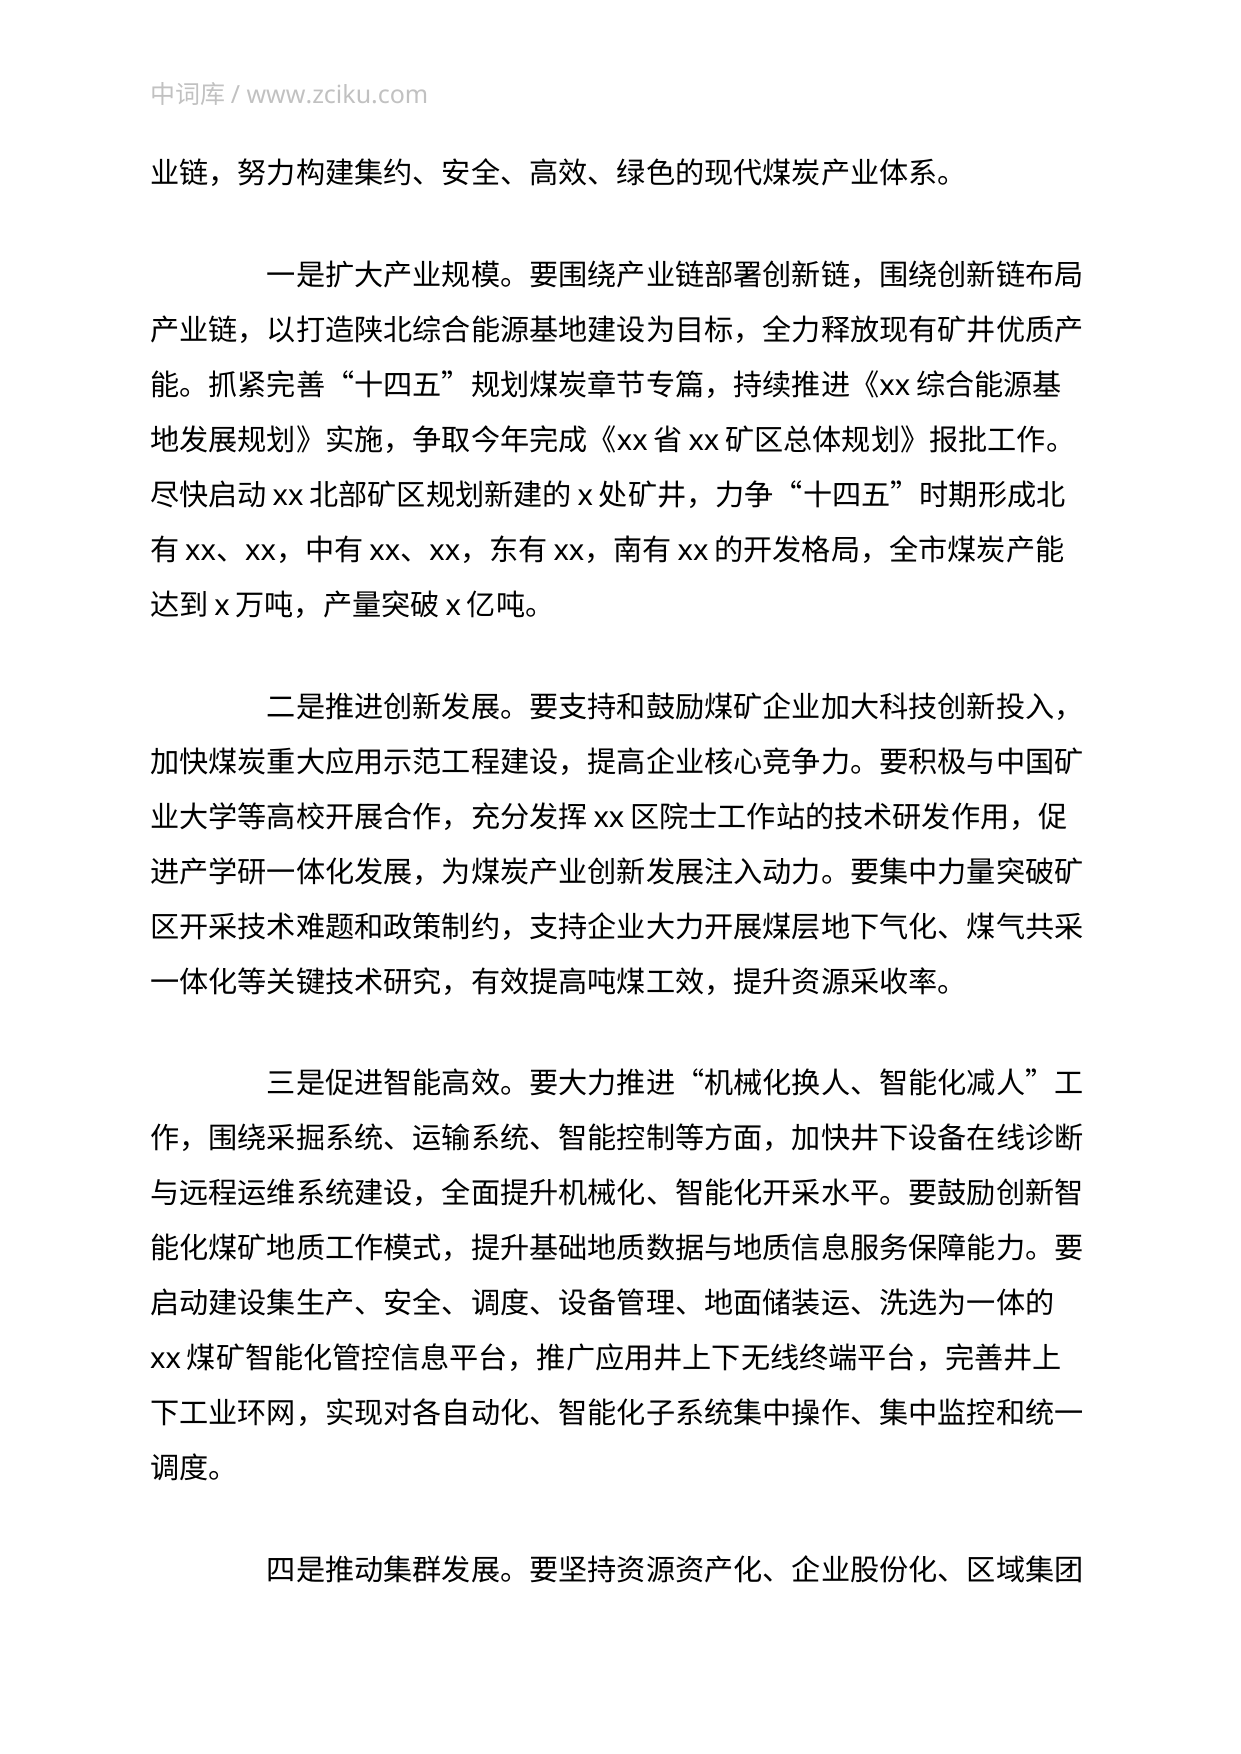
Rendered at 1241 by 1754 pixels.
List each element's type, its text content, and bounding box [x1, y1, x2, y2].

text 一是扩大产业规模。要围绕产业链部署创新链，围绕创新链布局产业链，以打造陕北综合能源基地建设为目标，全力释放现有矿井优质产能。抓紧完善“十四五”规划煤炭章节专篇，持续推进《xx综合能源基地发展规划》实施，争取今年完成《xx省xx矿区总体规划》报批工作。尽快启动xx北部矿区规划新建的x处矿井，力争“十四五”时期形成北有xx、xx，中有xx、xx，东有xx，南有xx的开发格局，全市煤炭产能达到x万吨，产量突破x亿吨。 [150, 252, 1090, 624]
text 二是推进创新发展。要支持和鼓励煤矿企业加大科技创新投入，加快煤炭重大应用示范工程建设，提高企业核心竞争力。要积极与中国矿业大学等高校开展合作，充分发挥xx区院士工作站的技术研发作用，促进产学研一体化发展，为煤炭产业创新发展注入动力。要集中力量突破矿区开采技术难题和政策制约，支持企业大力开展煤层地下气化、煤气共采一体化等关键技术研究，有效提高吨煤工效，提升资源采收率。 [150, 683, 1090, 1000]
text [150, 1546, 1090, 1588]
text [150, 150, 1090, 192]
text 三是促进智能高效。要大力推进“机械化换人、智能化减人”工作，围绕采掘系统、运输系统、智能控制等方面，加快井下设备在线诊断与远程运维系统建设，全面提升机械化、智能化开采水平。要鼓励创新智能化煤矿地质工作模式，提升基础地质数据与地质信息服务保障能力。要启动建设集生产、安全、调度、设备管理、地面储装运、洗选为一体的xx煤矿智能化管控信息平台，推广应用井上下无线终端平台，完善井上下工业环网，实现对各自动化、智能化子系统集中操作、集中监控和统一调度。 [150, 1060, 1090, 1487]
